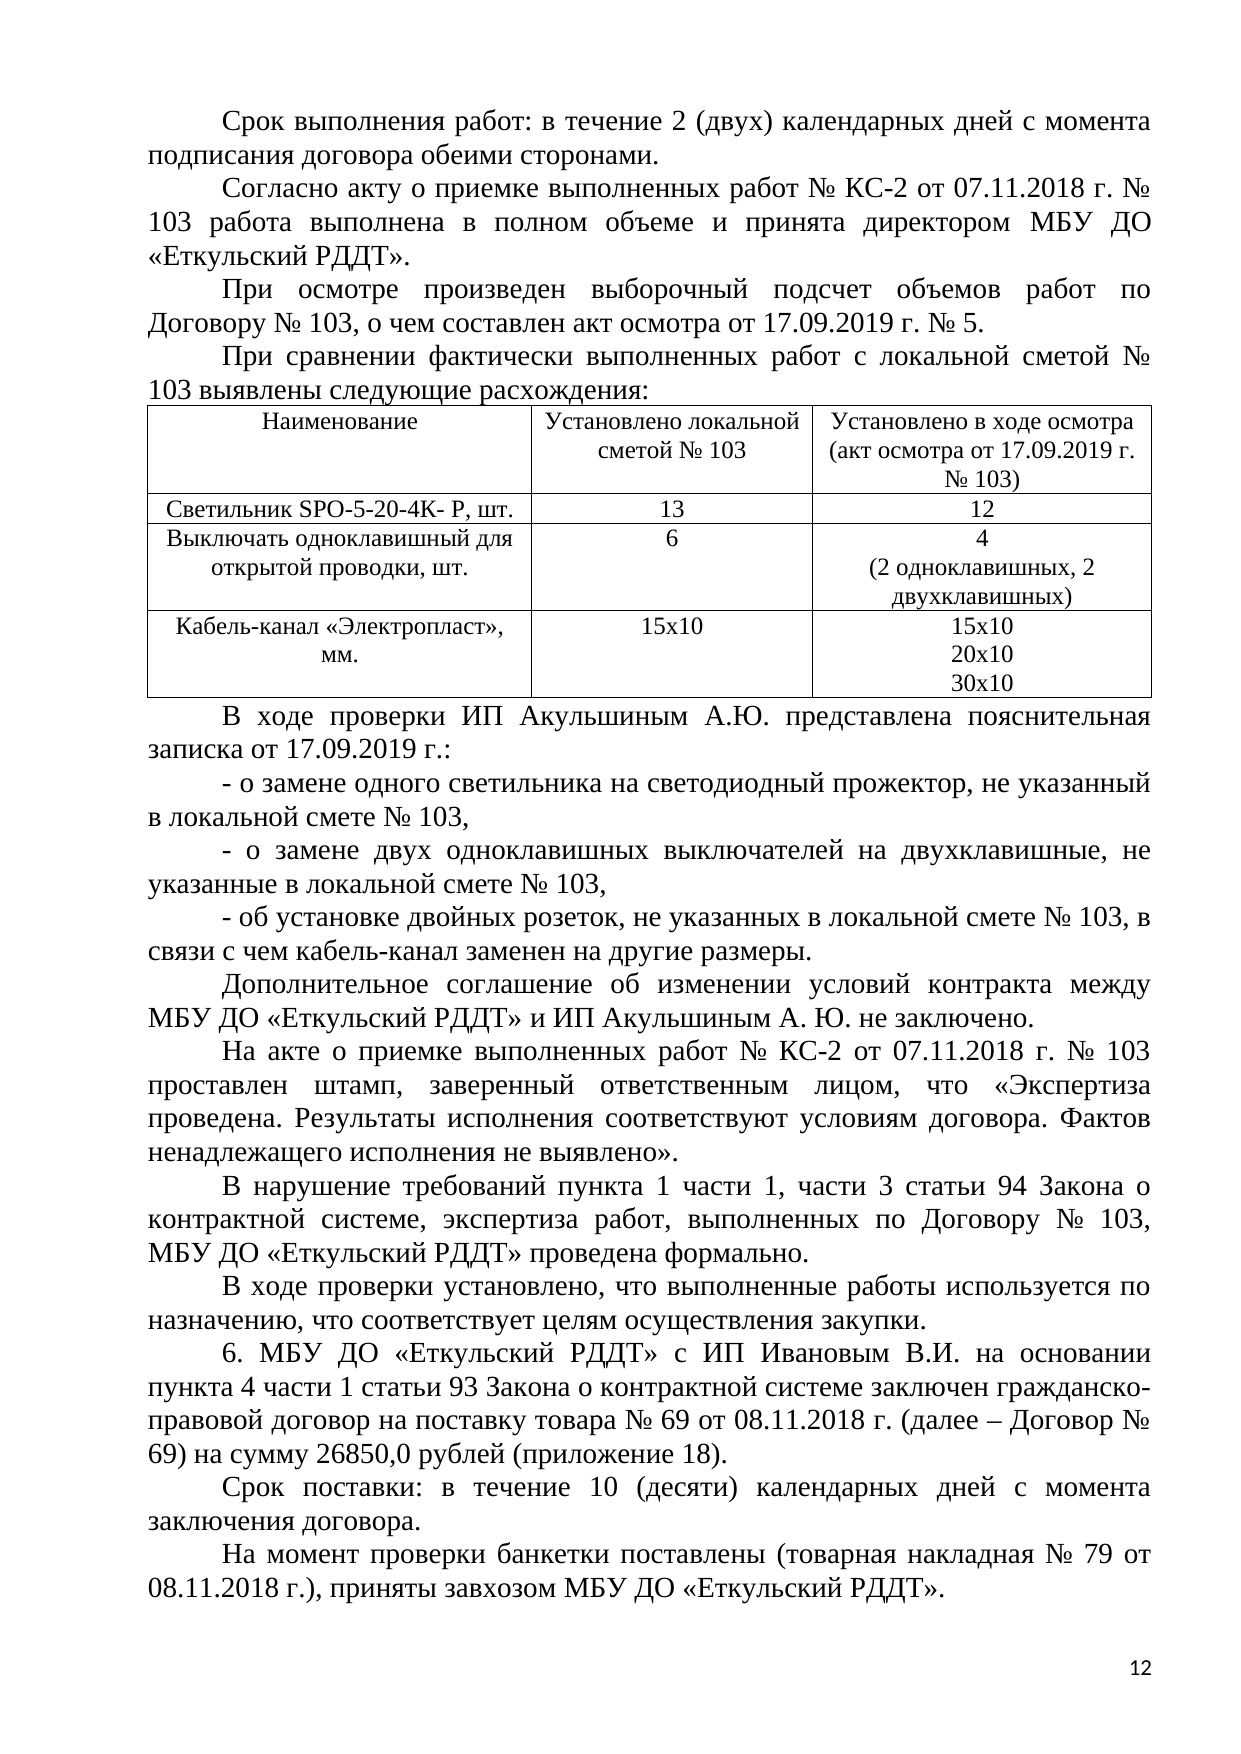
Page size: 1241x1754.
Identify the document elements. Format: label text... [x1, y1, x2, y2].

text При осмотре произведен выборочный подсчет объемов работ по Договору № 103, о чем составлен акт осмотра от 17.09.2019 г. № 5. [148, 271, 1152, 338]
text При сравнении фактически выполненных работ с локальной сметой № 103 выявлены следующие расхождения: [148, 338, 1152, 405]
table_cell 4 (2 одноклавишных, 2 двухклавишных) [813, 524, 1151, 610]
text - о замене двух одноклавишных выключателей на двухклавишные, не указанные в локальной смете № 103, [148, 832, 1152, 899]
table_cell 15х10 [532, 611, 812, 697]
table_cell 6 [532, 524, 812, 610]
table_header Наименование [148, 406, 531, 493]
table_cell 12 [813, 494, 1151, 522]
table_header Установлено в ходе осмотра (акт осмотра от 17.09.2019 г. № 103) [813, 406, 1151, 493]
text В ходе проверки ИП Акульшиным А.Ю. представлена пояснительная записка от 17.09.2019 г.: [148, 698, 1152, 765]
text Срок выполнения работ: в течение 2 (двух) календарных дней с момента подписания договора обеими сторонами. [148, 103, 1152, 171]
table_cell 13 [532, 494, 812, 522]
table_header Установлено локальной сметой № 103 [532, 406, 812, 493]
text В нарушение требований пункта 1 части 1, части 3 статьи 94 Закона о контрактной системе, экспертиза работ, выполненных по Договору № 103, МБУ ДО «Еткульский РДДТ» проведена формально. [148, 1168, 1152, 1268]
text Согласно акту о приемке выполненных работ № КС-2 от 07.11.2018 г. № 103 работа выполнена в полном объеме и принята директором МБУ ДО «Еткульский РДДТ». [148, 171, 1152, 271]
text - об установке двойных розеток, не указанных в локальной смете № 103, в связи с чем кабель-канал заменен на другие размеры. [148, 899, 1152, 966]
text - о замене одного светильника на светодиодный прожектор, не указанный в локальной смете № 103, [148, 765, 1152, 832]
text В ходе проверки установлено, что выполненные работы используется по назначению, что соответствует целям осуществления закупки. [148, 1268, 1152, 1335]
text Дополнительное соглашение об изменении условий контракта между МБУ ДО «Еткульский РДДТ» и ИП Акульшиным А. Ю. не заключено. [148, 966, 1152, 1033]
table_cell 15х10 20х10 30х10 [813, 611, 1151, 697]
text Срок поставки: в течение 10 (десяти) календарных дней с момента заключения договора. [148, 1469, 1152, 1537]
text 6. МБУ ДО «Еткульский РДДТ» с ИП Ивановым В.И. на основании пункта 4 части 1 статьи 93 Закона о контрактной системе заключен гражданско-правовой договор на поставку товара № 69 от 08.11.2018 г. (далее – Договор № 69) на сумму 26850,0 рублей (приложение 18). [148, 1335, 1152, 1469]
table_cell Выключать одноклавишный для открытой проводки, шт. [148, 524, 531, 610]
table_cell Кабель-канал «Электропласт», мм. [148, 611, 531, 697]
text На акте о приемке выполненных работ № КС-2 от 07.11.2018 г. № 103 проставлен штамп, заверенный ответственным лицом, что «Экспертиза проведена. Результаты исполнения соответствуют условиям договора. Фактов ненадлежащего исполнения не выявлено». [148, 1033, 1152, 1168]
table_cell Светильник SPO-5-20-4К- P, шт. [148, 494, 531, 522]
text На момент проверки банкетки поставлены (товарная накладная № 79 от 08.11.2018 г.), приняты завхозом МБУ ДО «Еткульский РДДТ». [148, 1537, 1152, 1604]
